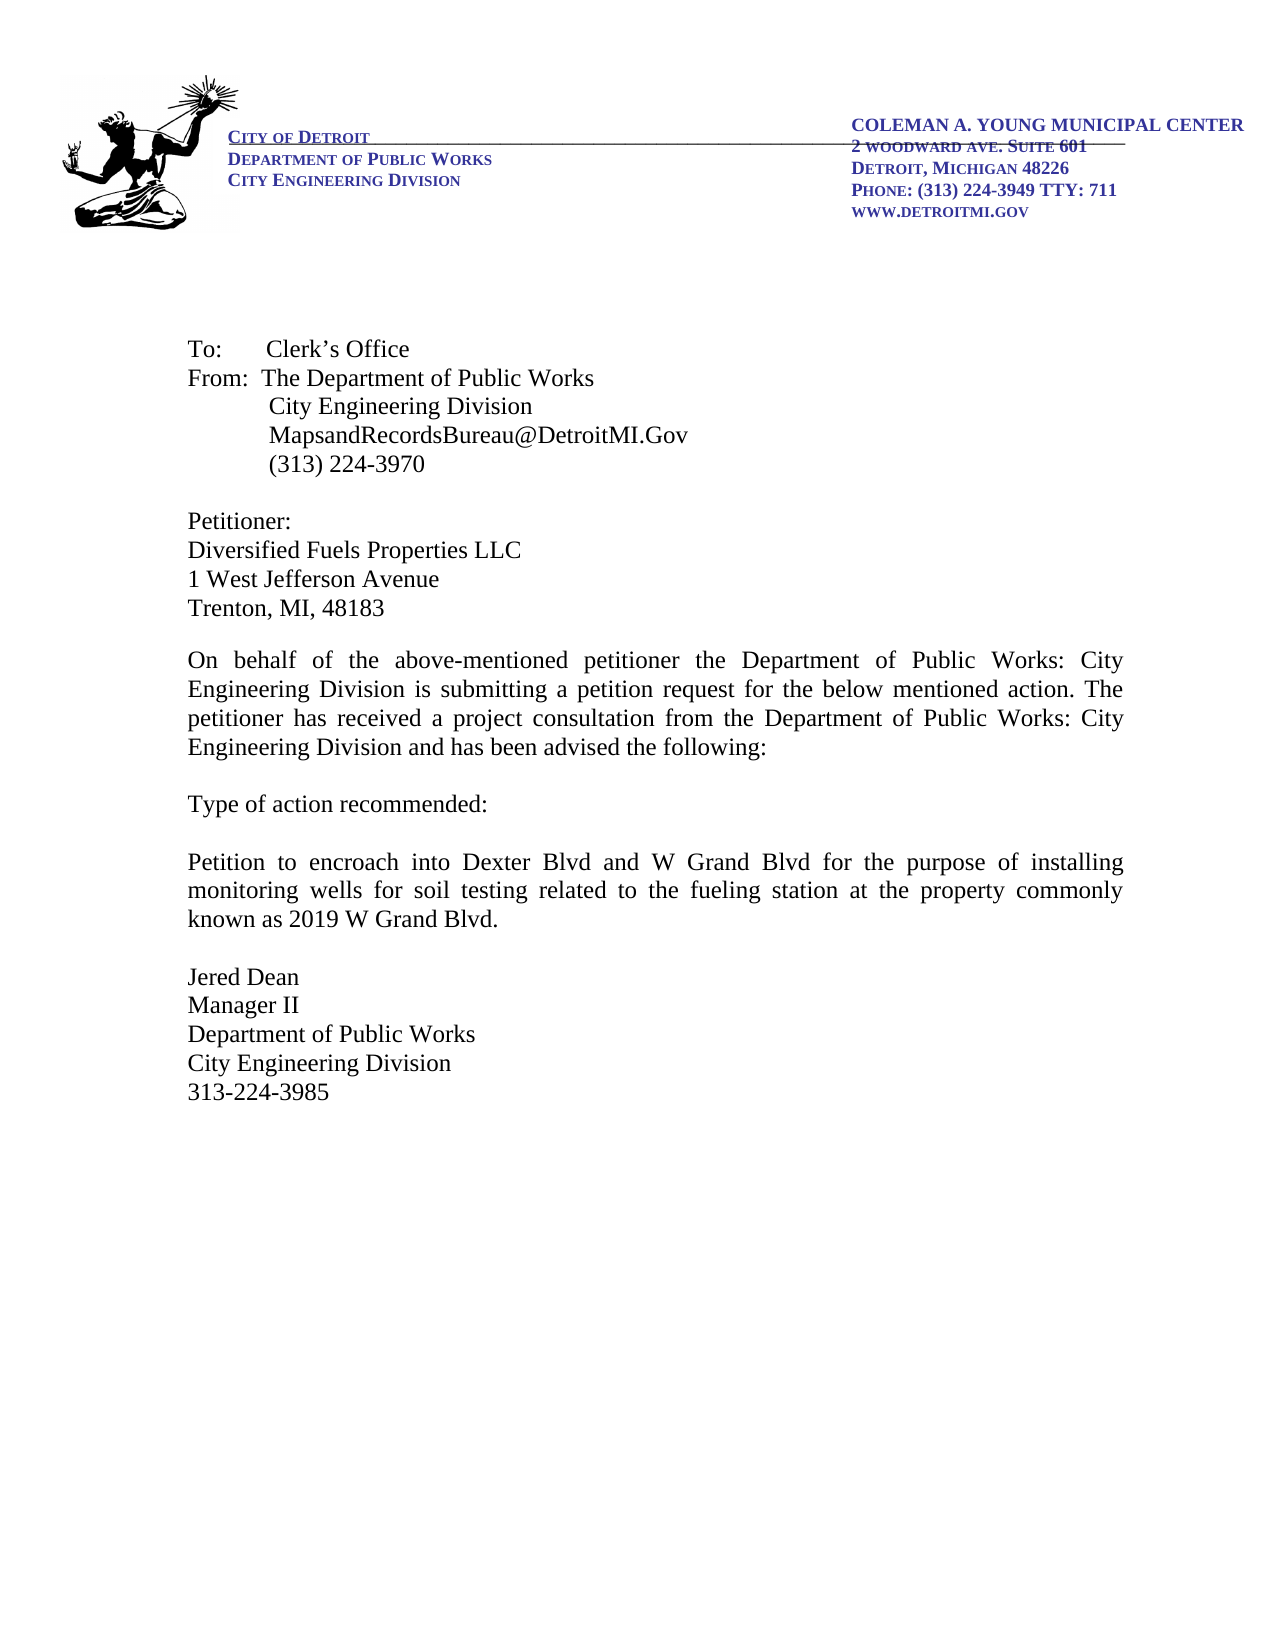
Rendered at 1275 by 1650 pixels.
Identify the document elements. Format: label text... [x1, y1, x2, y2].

text Department of Public Works [187, 1019, 1125, 1048]
text Manager II [187, 990, 1125, 1019]
text City Engineering Division [187, 391, 1125, 420]
text Petitioner: [187, 506, 1125, 535]
text From: The Department of Public Works [187, 363, 1125, 391]
text Trenton, MI, 48183 [187, 593, 1125, 621]
text Petition to encroach into Dexter Blvd and W Grand Blvd for the purpose of installing monitoring wells for soil testing related to the fueling station at the property commonly known as 2019 W Grand Blvd. [187, 847, 1125, 933]
text (313) 224-3970 [187, 449, 1125, 478]
text 313-224-3985 [187, 1077, 1125, 1105]
text City Engineering Division [187, 1048, 1125, 1077]
text Diversified Fuels Properties LLC [187, 535, 1125, 564]
text To: Clerk’s Office [187, 334, 1125, 363]
text MapsandRecordsBureau@DetroitMI.Gov [187, 420, 1125, 449]
picture [60, 75, 241, 233]
text 1 West Jefferson Avenue [187, 564, 1125, 593]
text On behalf of the above-mentioned petitioner the Department of Public Works: City Engineering Division is submitting a petition request for the below mentioned action. The petitioner has received a project consultation from the Department of Public Works: City Engineering Division and has been advised the following: [187, 645, 1125, 760]
text Jered Dean [187, 962, 1125, 990]
text Type of action recommended: [187, 789, 1125, 818]
